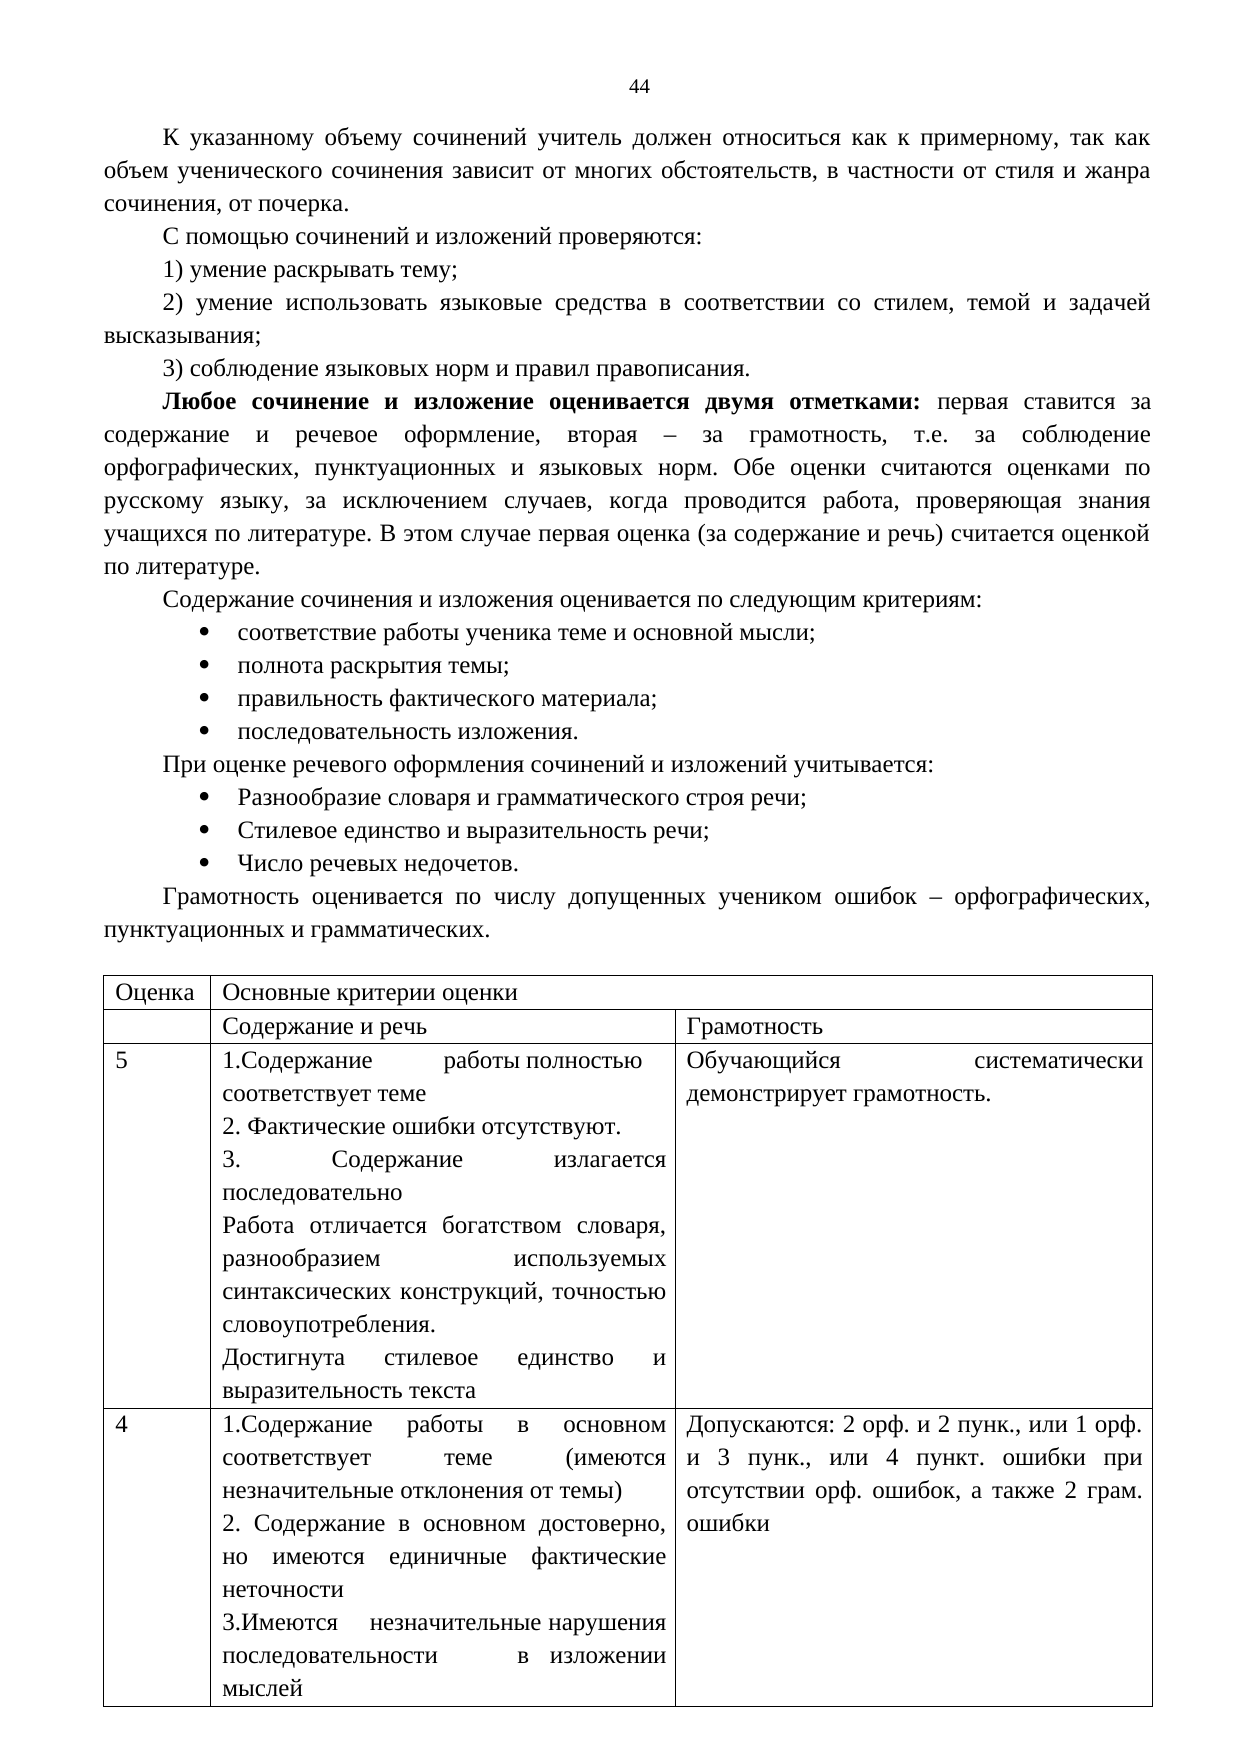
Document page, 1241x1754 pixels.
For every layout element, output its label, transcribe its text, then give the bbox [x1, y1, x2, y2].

list последовательность изложения. [200, 716, 1152, 745]
list Стилевое единство и выразительность речи; [200, 815, 1152, 844]
text 1) умение раскрывать тему; [103, 254, 1152, 283]
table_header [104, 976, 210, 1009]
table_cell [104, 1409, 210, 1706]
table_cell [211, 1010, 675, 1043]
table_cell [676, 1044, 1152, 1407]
list Разнообразие словаря и грамматического строя речи; [200, 782, 1152, 811]
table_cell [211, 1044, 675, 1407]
text 2) умение использовать языковые средства в соответствии со стилем, темой и задачей высказывания; [103, 287, 1152, 349]
text К указанному объему сочинений учитель должен относиться как к примерному, так как объем ученического сочинения зависит от многих обстоятельств, в частности от стиля и жанра сочинения, от почерка. [103, 122, 1152, 217]
list правильность фактического материала; [200, 683, 1152, 712]
text Содержание сочинения и изложения оценивается по следующим критериям: [103, 584, 1152, 613]
text Любое сочинение и изложение оценивается двумя отметками: первая ставится за содержание и речевое оформление, вторая – за грамотность, т.е. за соблюдение орфографических, пунктуационных и языковых норм. Обе оценки считаются оценками по русскому языку, за исключением случаев, когда проводится работа, проверяющая знания учащихся по литературе. В этом случае первая оценка (за содержание и речь) считается оценкой по литературе. [103, 386, 1152, 580]
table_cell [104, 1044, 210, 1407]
text Грамотность оценивается по числу допущенных учеником ошибок – орфографических, пунктуационных и грамматических. [103, 881, 1152, 943]
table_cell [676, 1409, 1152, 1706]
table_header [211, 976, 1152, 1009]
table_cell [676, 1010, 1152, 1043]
text При оценке речевого оформления сочинений и изложений учитывается: [103, 749, 1152, 778]
text С помощью сочинений и изложений проверяются: [103, 221, 1152, 250]
list соответствие работы ученика теме и основной мысли; [200, 617, 1152, 646]
list полнота раскрытия темы; [200, 650, 1152, 679]
list Число речевых недочетов. [200, 848, 1152, 877]
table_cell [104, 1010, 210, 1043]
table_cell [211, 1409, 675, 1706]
text 3) соблюдение языковых норм и правил правописания. [103, 353, 1152, 382]
